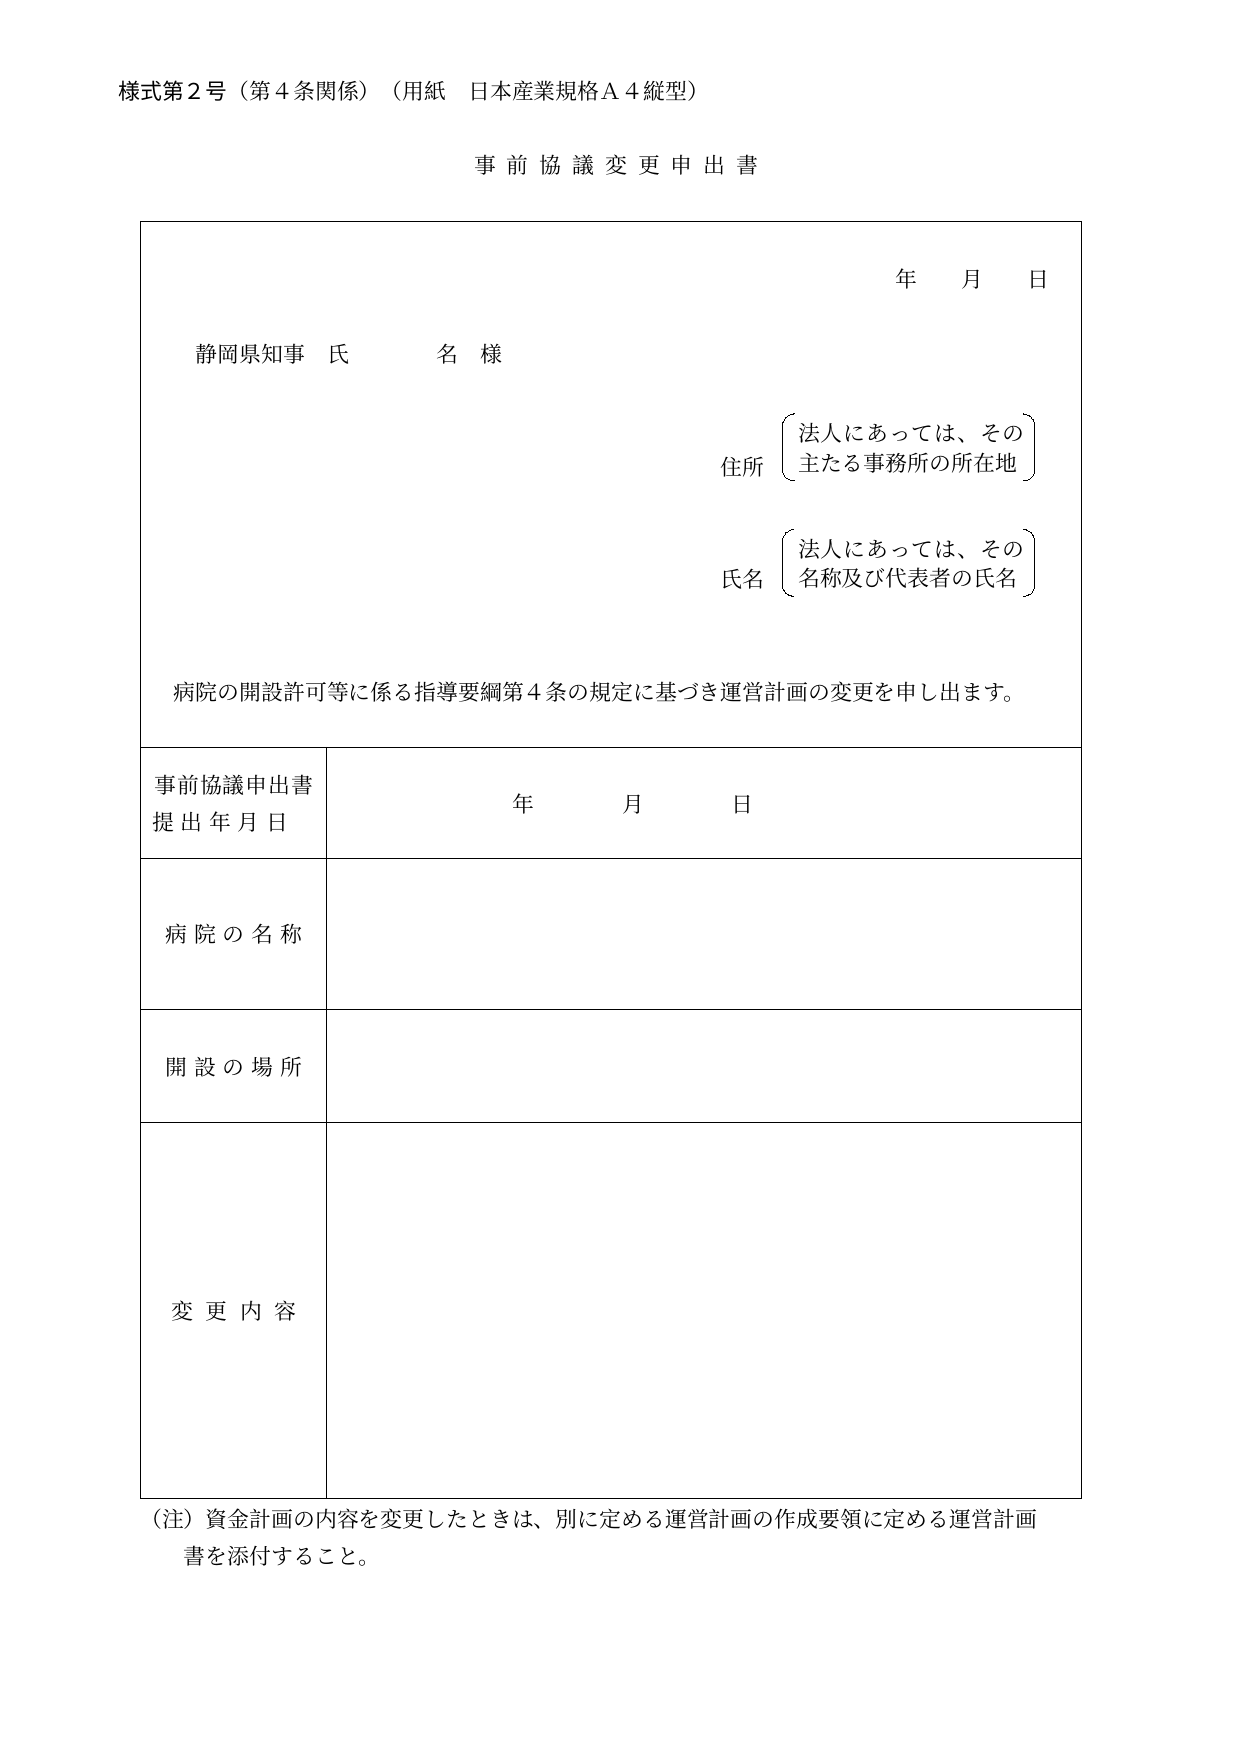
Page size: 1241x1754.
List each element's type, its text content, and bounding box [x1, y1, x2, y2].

table_header 様式第２号（第４条関係）（用紙 日本産業規格Ａ４縦型） 事前協議変更申出書 （注）資金計画の内容を変更したときは、別に定める運営計画の作成要領に定める運営計画 書を添付すること。 [108, 71, 1124, 1611]
